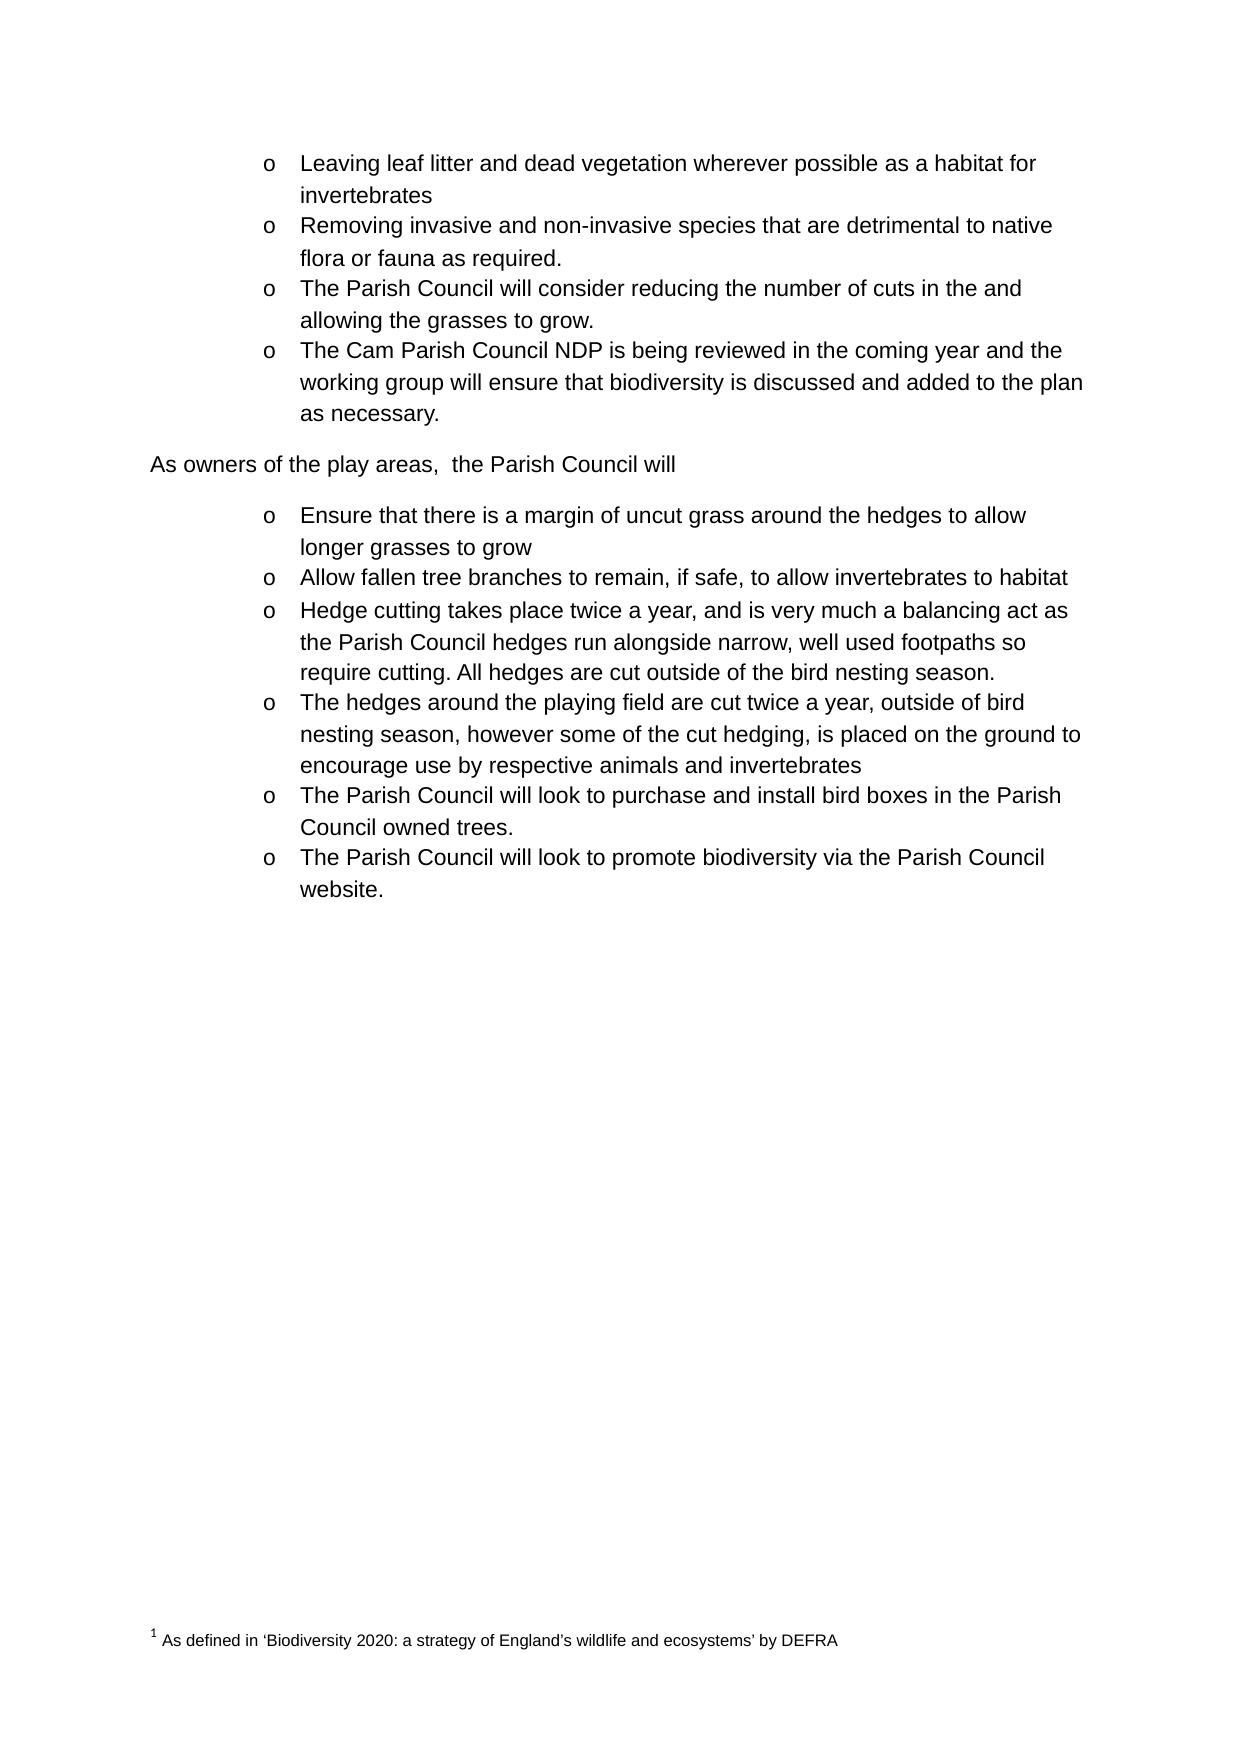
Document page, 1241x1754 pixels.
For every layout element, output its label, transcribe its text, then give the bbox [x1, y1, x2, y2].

list Ensure that there is a margin of uncut grass around the hedges to allow longer grasses to grow [262, 502, 1090, 560]
list The Parish Council will look to promote biodiversity via the Parish Council website. [262, 844, 1090, 903]
list Hedge cutting takes place twice a year, and is very much a balancing act as the Parish Council hedges run alongside narrow, well used footpaths so require cutting. All hedges are cut outside of the bird nesting season. [262, 597, 1090, 685]
list The Cam Parish Council NDP is being reviewed in the coming year and the working group will ensure that biodiversity is discussed and added to the plan as necessary. [262, 337, 1090, 426]
list The Parish Council will look to purchase and install bird boxes in the Parish Council owned trees. [262, 782, 1090, 840]
list Leaving leaf litter and dead vegetation wherever possible as a habitat for invertebrates [262, 150, 1090, 208]
list Removing invasive and non-invasive species that are detrimental to native flora or fauna as required. [262, 212, 1090, 271]
list The hedges around the playing field are cut twice a year, outside of bird nesting season, however some of the cut hedging, is placed on the ground to encourage use by respective animals and invertebrates [262, 689, 1090, 778]
list Allow fallen tree branches to remain, if safe, to allow invertebrates to habitat [262, 564, 1090, 592]
list The Parish Council will consider reducing the number of cuts in the and allowing the grasses to grow. [262, 275, 1090, 333]
text As owners of the play areas, the Parish Council will [150, 451, 1090, 477]
